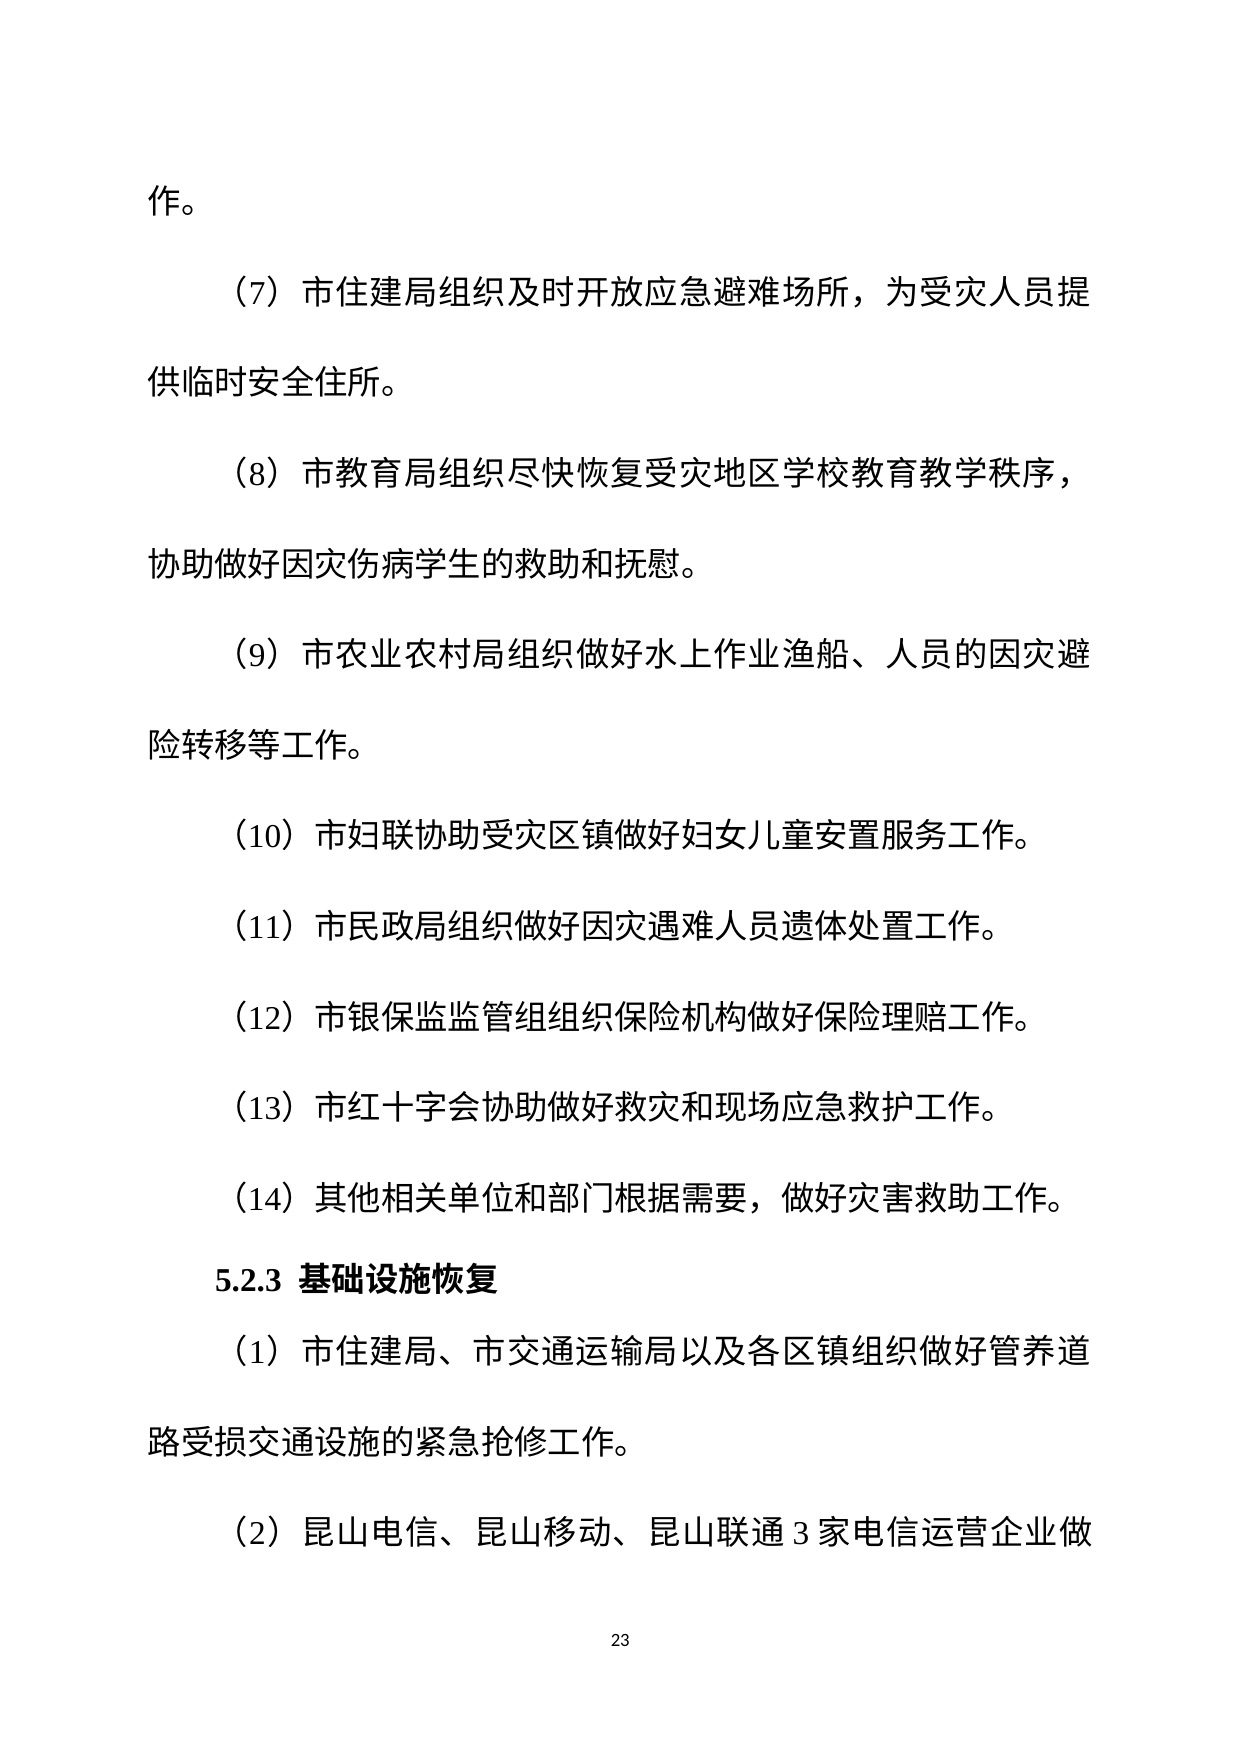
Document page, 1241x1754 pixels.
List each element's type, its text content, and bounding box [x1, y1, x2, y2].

text （9）市农业农村局组织做好水上作业渔船、人员的因灾避险转移等工作。 [148, 607, 1092, 788]
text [148, 154, 1092, 244]
text （8）市教育局组织尽快恢复受灾地区学校教育教学秩序，协助做好因灾伤病学生的救助和抚慰。 [148, 426, 1092, 607]
text （11）市民政局组织做好因灾遇难人员遗体处置工作。 [148, 879, 1092, 969]
text 5.2.3 基础设施恢复 [148, 1241, 1092, 1304]
text （7）市住建局组织及时开放应急避难场所，为受灾人员提供临时安全住所。 [148, 244, 1092, 426]
text （1）市住建局、市交通运输局以及各区镇组织做好管养道路受损交通设施的紧急抢修工作。 [148, 1304, 1092, 1485]
text （14）其他相关单位和部门根据需要，做好灾害救助工作。 [148, 1151, 1092, 1241]
text （13）市红十字会协助做好救灾和现场应急救护工作。 [148, 1060, 1092, 1151]
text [148, 1485, 1092, 1576]
text （10）市妇联协助受灾区镇做好妇女儿童安置服务工作。 [148, 788, 1092, 879]
text （12）市银保监监管组组织保险机构做好保险理赔工作。 [148, 969, 1092, 1060]
